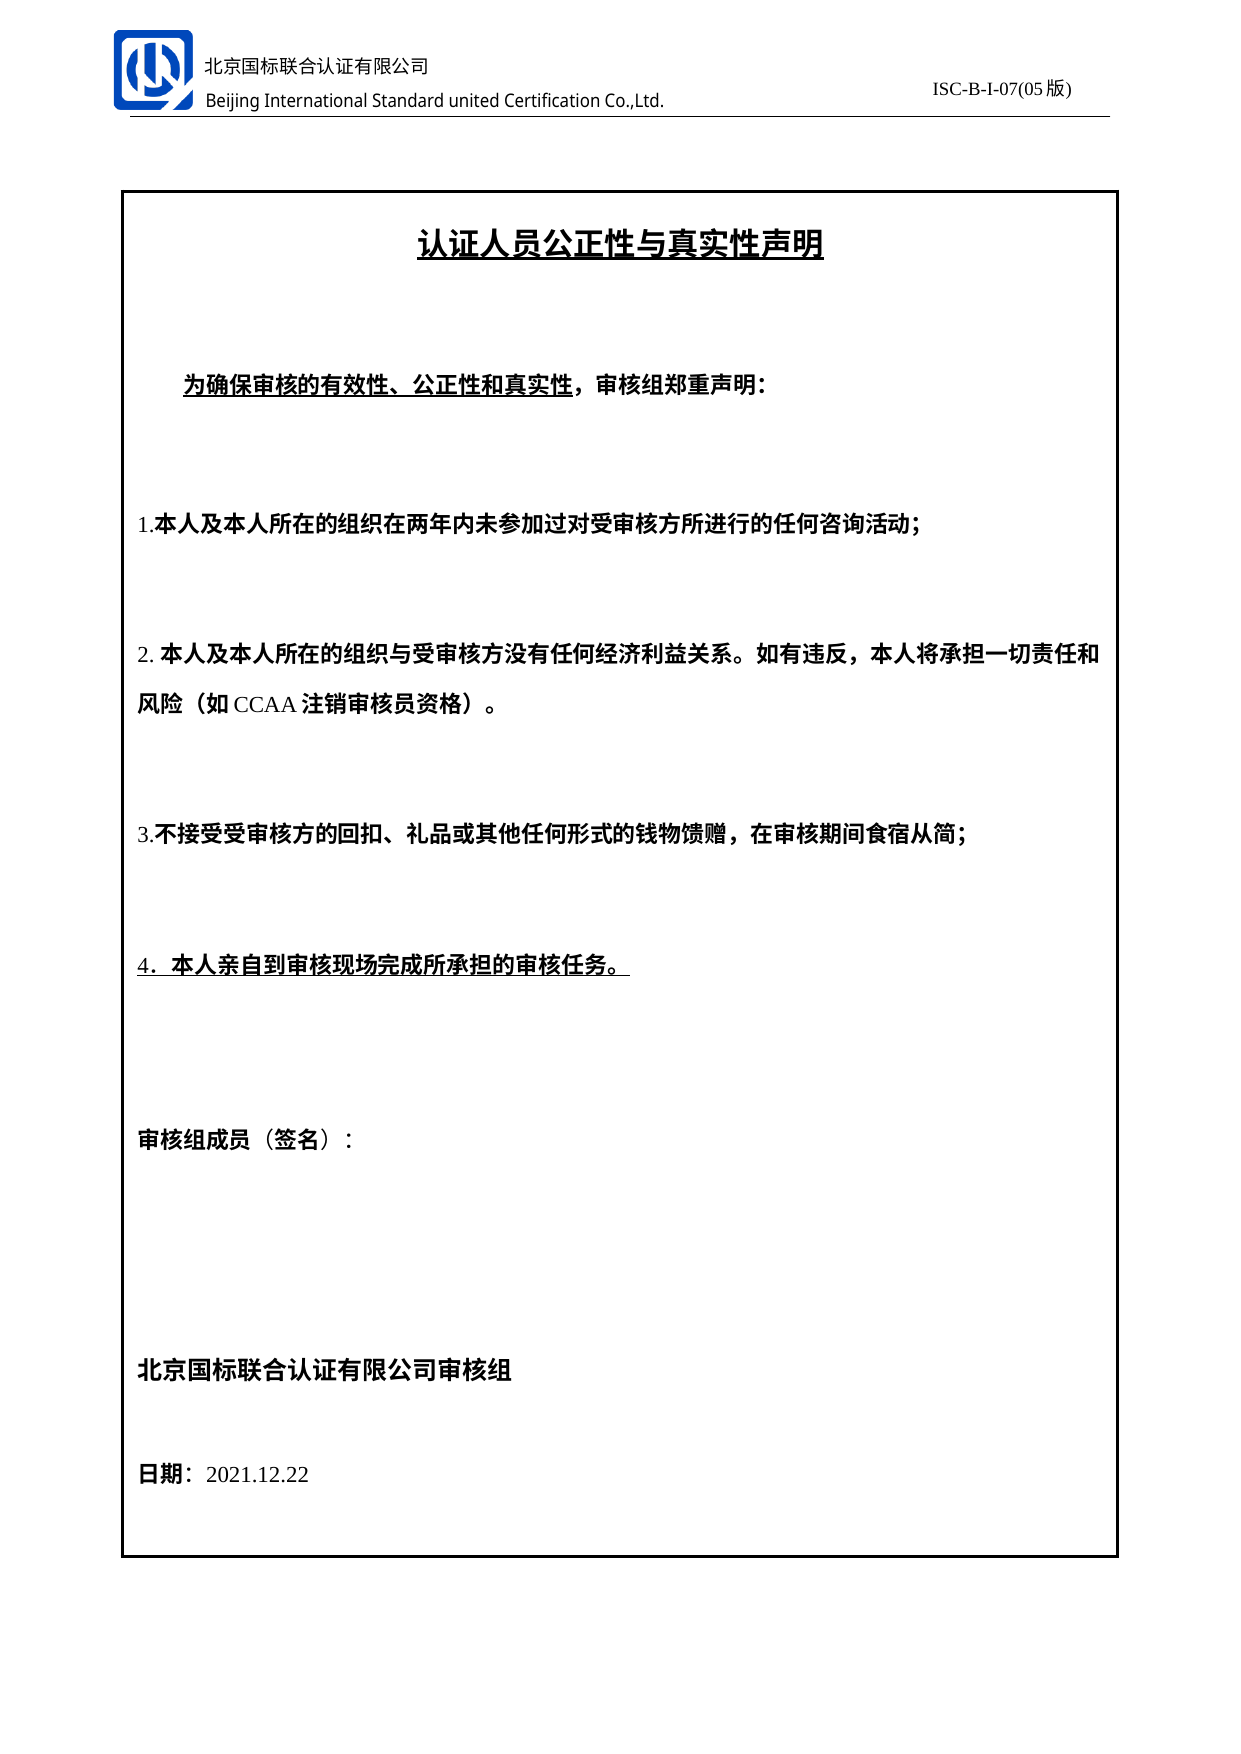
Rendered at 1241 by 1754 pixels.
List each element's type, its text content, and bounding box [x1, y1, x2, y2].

table_header 认证人员公正性与真实性声明 为确保审核的有效性、公正性和真实性，审核组郑重声明： 1.本人及本人所在的组织在两年内未参加过对受审核方所进行的任何咨询活动； 2. 本人及本人所在的组织与受审核方没有任何经济利益关系。如有违反，本人将承担一切责任和风险（如CCAA注销审核员资格）。 3.不接受受审核方的回扣、礼品或其他任何形式的钱物馈赠，在审核期间食宿从简； 4．本人亲自到审核现场完成所承担的审核任务。 审核组成员（签名）： 北京国标联合认证有限公司审核组 日期：2021.12.22 [124, 193, 1116, 1555]
picture [113, 30, 193, 110]
